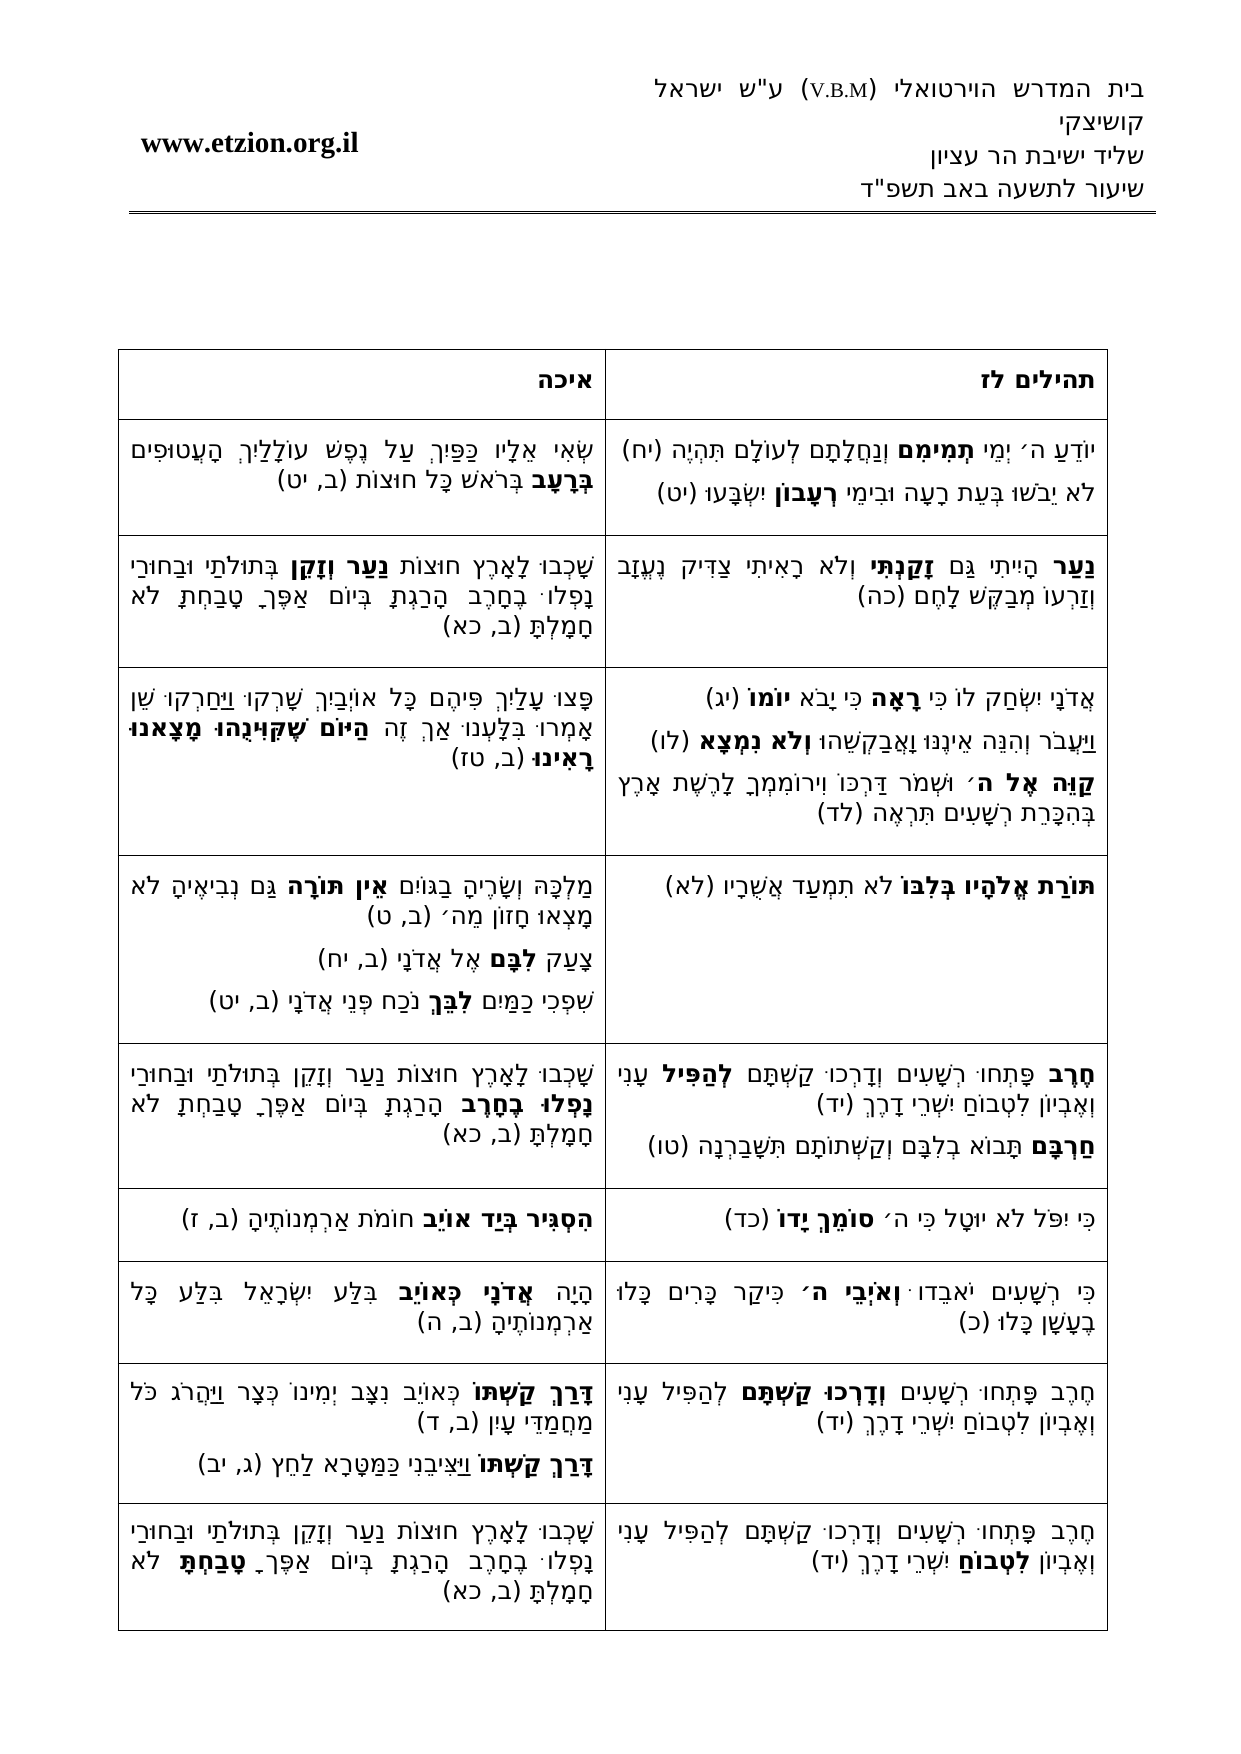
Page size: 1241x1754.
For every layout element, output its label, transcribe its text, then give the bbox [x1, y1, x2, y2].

table_cell פָּצוּ עָלַיִךְ פִּיהֶם כָּל אוֹיְבַיִךְ שָׁרְקוּ וַיַּחַרְקוּ שֵׁן אָמְרוּ בִּלָּעְנוּ אַךְ זֶה הַיּוֹם שֶׁקִּוִּינֻהוּ מָצָאנוּ רָאִינוּ (ב, טז) [119, 668, 605, 855]
table_cell מַלְכָּהּ וְשָׂרֶיהָ בַגּוֹיִם אֵין תּוֹרָה גַּם נְבִיאֶיהָ לֹא מָצְאוּ חָזוֹן מֵה׳ (ב, ט) צָעַק לִבָּם אֶל אֲדֹנָי (ב, יח) שִׁפְכִי כַמַּיִם לִבֵּךְ נֹכַח פְּנֵי אֲדֹנָי (ב, יט) [119, 856, 605, 1043]
table_cell כִּי רְשָׁעִים יֹאבֵדוּ וְאֹיְבֵי ה׳ כִּיקַר כָּרִים כָּלוּ בֶעָשָׁן כָּלוּ (כ) [606, 1262, 1107, 1363]
table_cell תּוֹרַת אֱלֹהָיו בְּלִבּוֹ לֹא תִמְעַד אֲשֻׁרָיו (לא) [606, 856, 1107, 1043]
table_cell אֲדֹנָי יִשְׂחַק לוֹ כִּי רָאָה כִּי יָבֹא יוֹמוֹ (יג) וַיַּעֲבֹר וְהִנֵּה אֵינֶנּוּ וָאֲבַקְשֵׁהוּ וְלֹא נִמְצָא (לו) קַוֵּה אֶל ה׳ וּשְׁמֹר דַּרְכּוֹ וִירוֹמִמְךָ לָרֶשֶׁת אָרֶץ בְּהִכָּרֵת רְשָׁעִים תִּרְאֶה (לד) [606, 668, 1107, 855]
table_cell הָיָה אֲדֹנָי כְּאוֹיֵב בִּלַּע יִשְׂרָאֵל בִּלַּע כָּל אַרְמְנוֹתֶיהָ (ב, ה) [119, 1262, 605, 1363]
table_cell נַעַר הָיִיתִי גַּם זָקַנְתִּי וְלֹא רָאִיתִי צַדִּיק נֶעֱזָב וְזַרְעוֹ מְבַקֶּשׁ לָחֶם (כה) [606, 536, 1107, 667]
table_header איכה [119, 350, 605, 419]
table_cell כִּי יִפֹּל לֹא יוּטָל כִּי ה׳ סוֹמֵךְ יָדוֹ (כד) [606, 1189, 1107, 1261]
table_cell שְׂאִי אֵלָיו כַּפַּיִךְ עַל נֶפֶשׁ עוֹלָלַיִךְ הָעֲטוּפִים בְּרָעָב בְּרֹאשׁ כָּל חוּצוֹת (ב, יט) [119, 420, 605, 534]
table_cell שָׁכְבוּ לָאָרֶץ חוּצוֹת נַעַר וְזָקֵן בְּתוּלֹתַי וּבַחוּרַי נָפְלוּ בֶחָרֶב הָרַגְתָּ בְּיוֹם אַפֶּךָ טָבַחְתָּ לֹא חָמָלְתָּ (ב, כא) [119, 1504, 605, 1630]
table_cell דָּרַךְ קַשְׁתּוֹ כְּאוֹיֵב נִצָּב יְמִינוֹ כְּצָר וַיַּהֲרֹג כֹּל מַחֲמַדֵּי עָיִן (ב, ד) דָּרַךְ קַשְׁתּוֹ וַיַּצִּיבֵנִי כַּמַּטָּרָא לַחֵץ (ג, יב) [119, 1364, 605, 1503]
table_cell חֶרֶב פָּתְחוּ רְשָׁעִים וְדָרְכוּ קַשְׁתָּם לְהַפִּיל עָנִי וְאֶבְיוֹן לִטְבוֹחַ יִשְׁרֵי דָרֶךְ (יד) [606, 1364, 1107, 1503]
table_cell חֶרֶב פָּתְחוּ רְשָׁעִים וְדָרְכוּ קַשְׁתָּם לְהַפִּיל עָנִי וְאֶבְיוֹן לִטְבוֹחַ יִשְׁרֵי דָרֶךְ (יד) חַרְבָּם תָּבוֹא בְלִבָּם וְקַשְּׁתוֹתָם תִּשָּׁבַרְנָה (טו) [606, 1044, 1107, 1188]
table_cell שָׁכְבוּ לָאָרֶץ חוּצוֹת נַעַר וְזָקֵן בְּתוּלֹתַי וּבַחוּרַי נָפְלוּ בֶחָרֶב הָרַגְתָּ בְּיוֹם אַפֶּךָ טָבַחְתָּ לֹא חָמָלְתָּ (ב, כא) [119, 536, 605, 667]
table_cell יוֹדֵעַ ה׳ יְמֵי תְמִימִם וְנַחֲלָתָם לְעוֹלָם תִּהְיֶה (יח) לֹא יֵבֹשׁוּ בְּעֵת רָעָה וּבִימֵי רְעָבוֹן יִשְׂבָּעוּ (יט) [606, 420, 1107, 534]
table_header תהילים לז [606, 350, 1107, 419]
table_cell חֶרֶב פָּתְחוּ רְשָׁעִים וְדָרְכוּ קַשְׁתָּם לְהַפִּיל עָנִי וְאֶבְיוֹן לִטְבוֹחַ יִשְׁרֵי דָרֶךְ (יד) [606, 1504, 1107, 1630]
table_cell שָׁכְבוּ לָאָרֶץ חוּצוֹת נַעַר וְזָקֵן בְּתוּלֹתַי וּבַחוּרַי נָפְלוּ בֶחָרֶב הָרַגְתָּ בְּיוֹם אַפֶּךָ טָבַחְתָּ לֹא חָמָלְתָּ (ב, כא) [119, 1044, 605, 1188]
table_cell הִסְגִּיר בְּיַד אוֹיֵב חוֹמֹת אַרְמְנוֹתֶיהָ (ב, ז) [119, 1189, 605, 1261]
